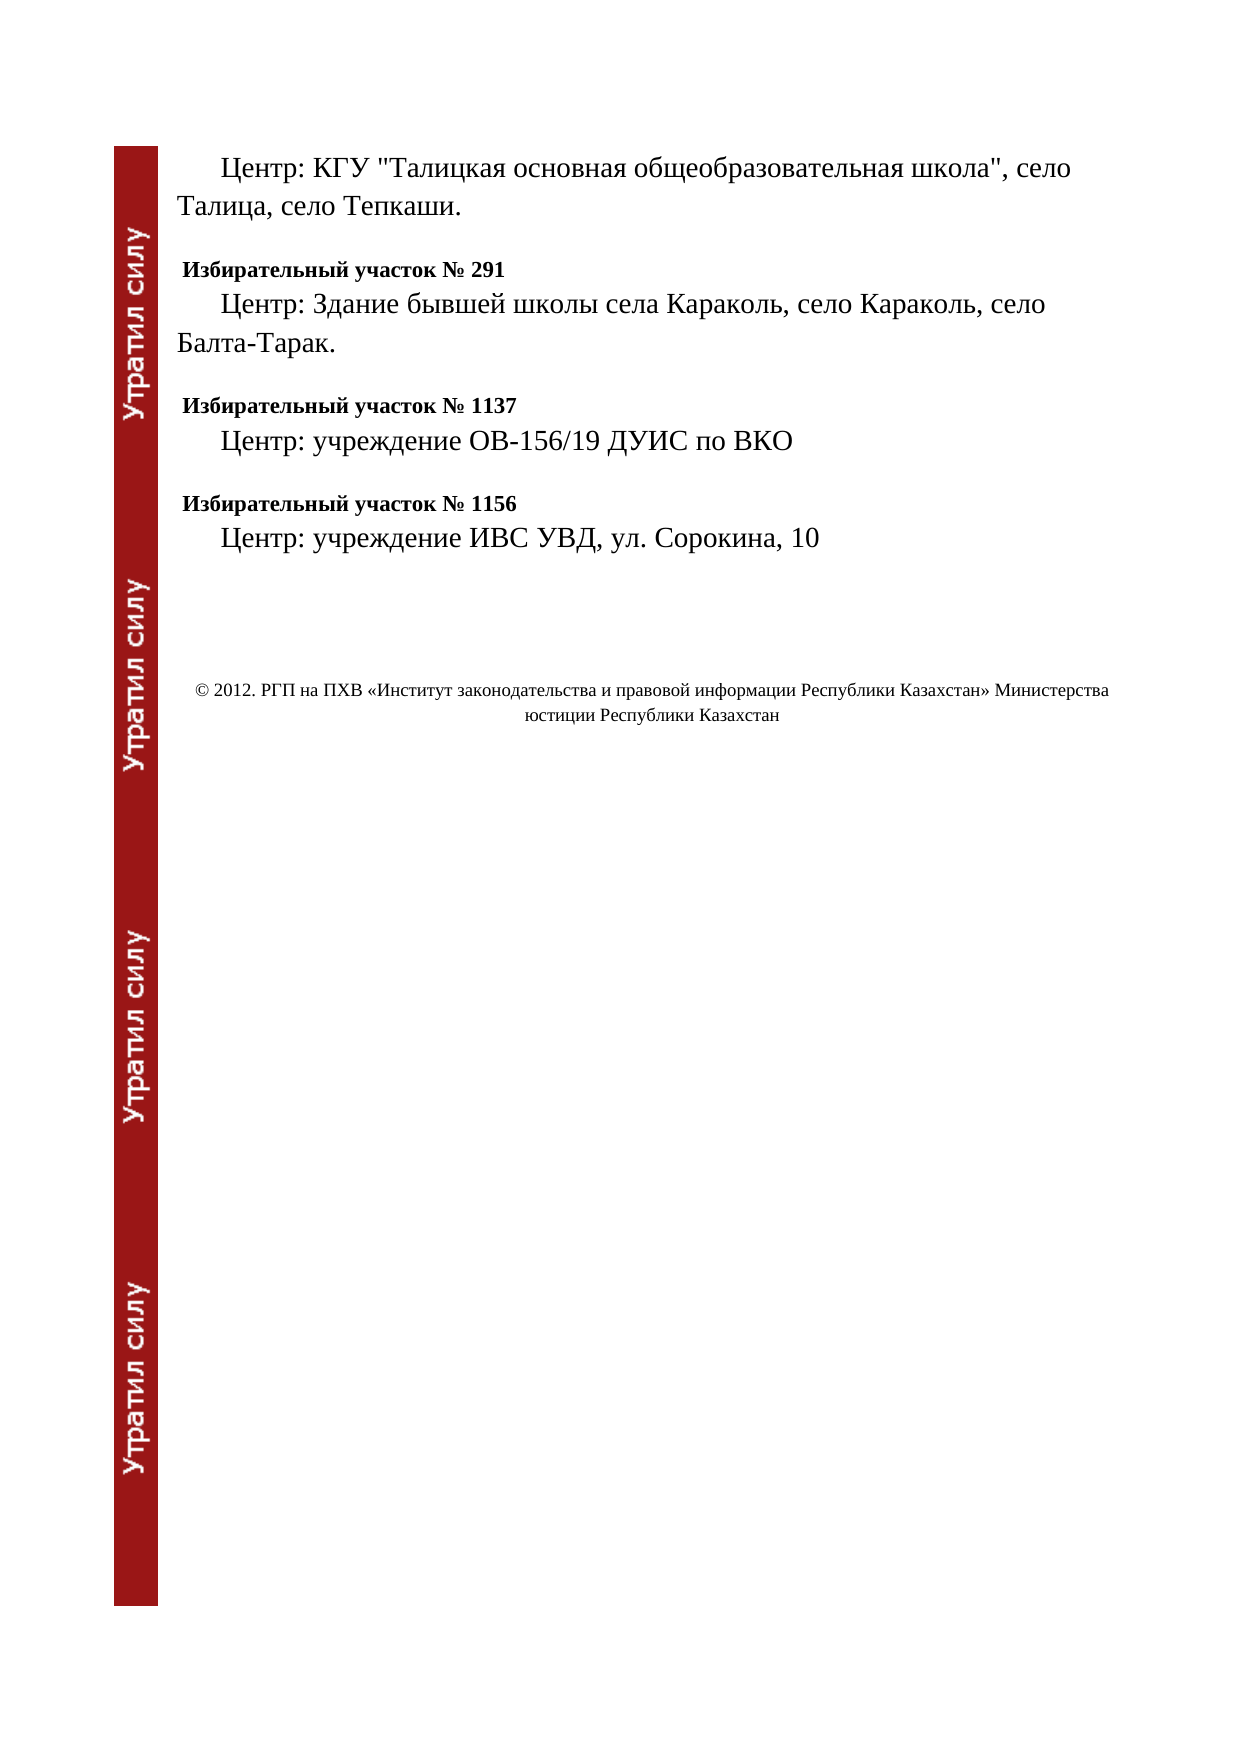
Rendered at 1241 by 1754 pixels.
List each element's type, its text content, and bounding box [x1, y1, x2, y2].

picture [114, 252, 158, 256]
picture [114, 486, 158, 490]
text Центр: КГУ "Талицкая основная общеобразовательная школа", село Талица, село Тепкаши. [112, 150, 1128, 252]
text Центр: учреждение ИВС УВД, ул. Сорокина, 10 [112, 521, 1128, 584]
text © 2012. РГП на ПХВ «Институт законодательства и правовой информации Республики Казахстан» Министерства юстиции Республики Казахстан [112, 679, 1128, 725]
text Центр: Здание бывшей школы села Караколь, село Караколь, село Балта-Тарак. [112, 286, 1128, 389]
picture [114, 419, 158, 423]
picture [114, 725, 158, 1606]
picture [114, 282, 158, 286]
text Избирательный участок № 291 [112, 256, 1128, 282]
text Избирательный участок № 1156 [112, 490, 1128, 517]
picture [114, 517, 158, 521]
picture [114, 146, 158, 150]
picture [114, 584, 158, 679]
text Центр: учреждение ОВ-156/19 ДУИС по ВКО [112, 423, 1128, 486]
text Избирательный участок № 1137 [112, 392, 1128, 419]
